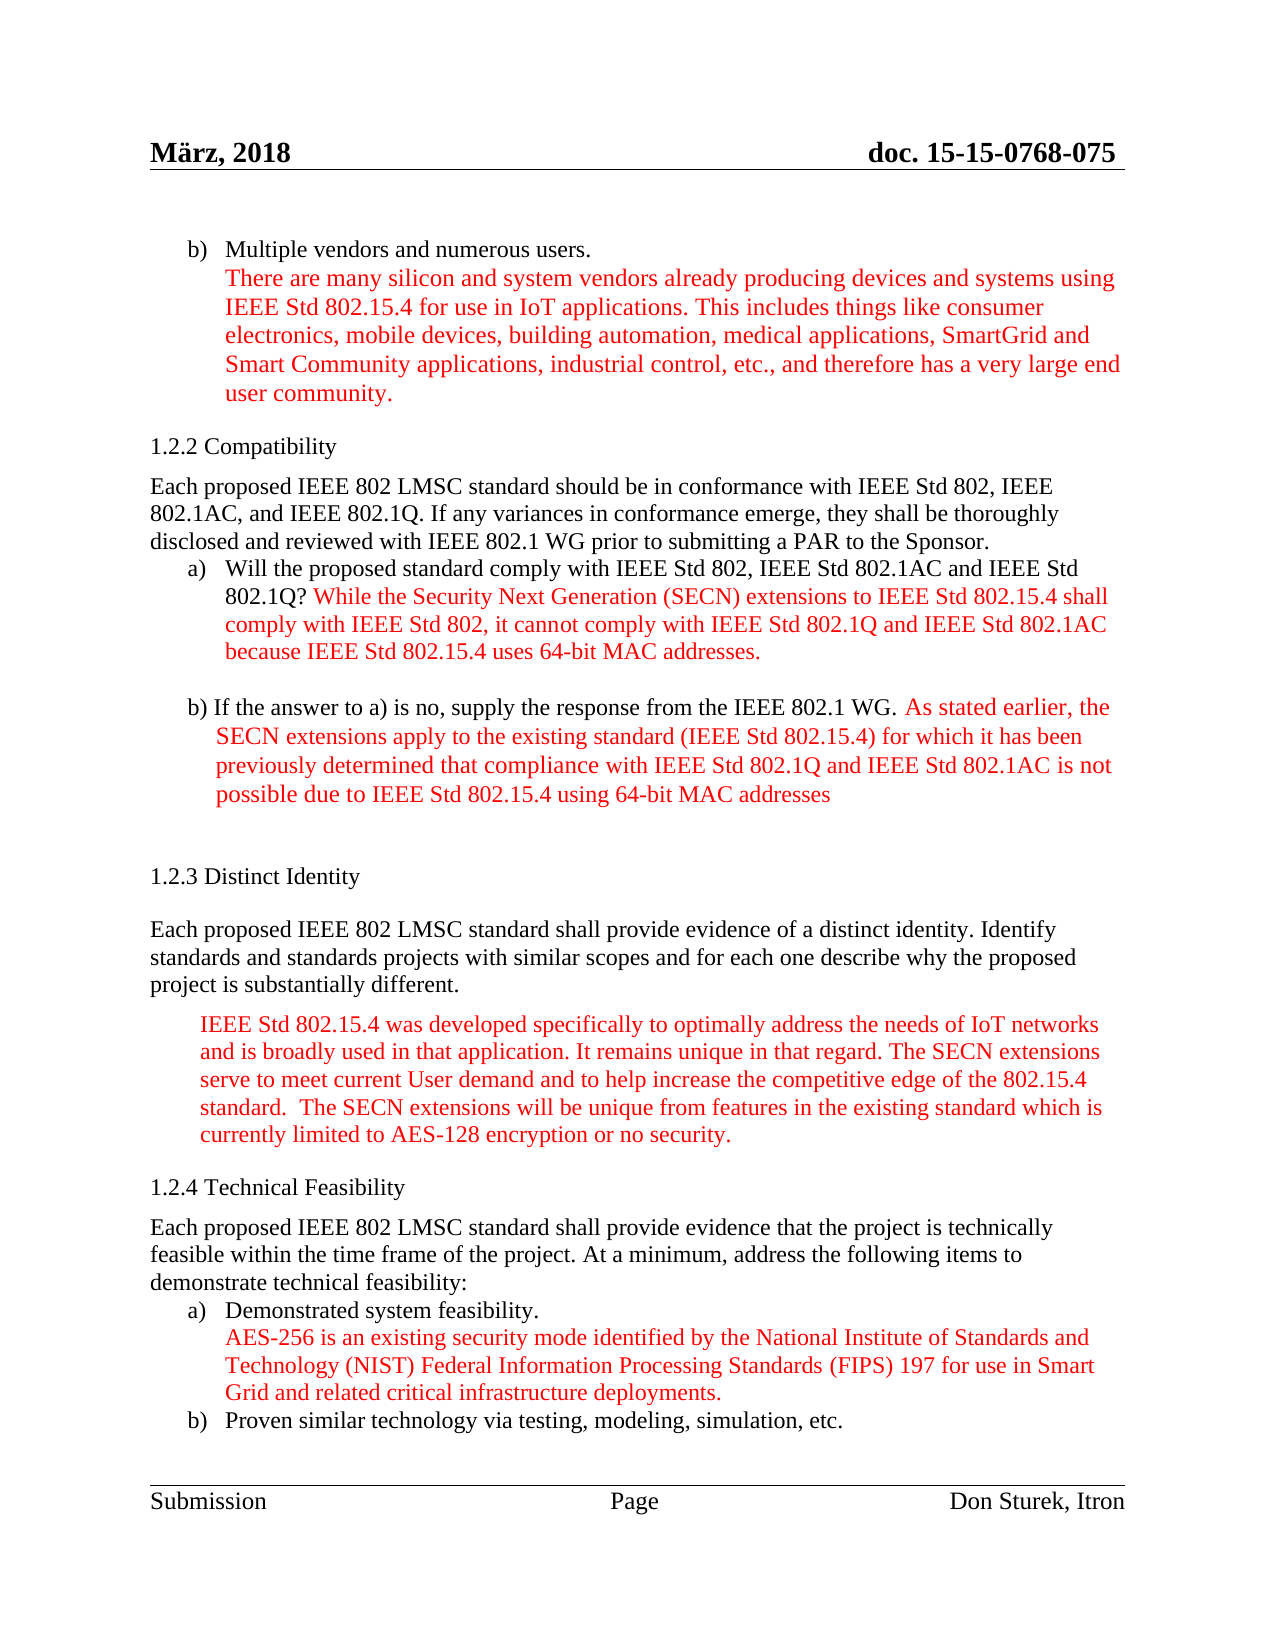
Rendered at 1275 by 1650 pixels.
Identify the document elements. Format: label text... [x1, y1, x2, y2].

list Each proposed IEEE 802 LMSC standard shall provide evidence of a distinct identity. Identify standards and standards projects with similar scopes and for each one describe why the proposed project is substantially different. [150, 915, 1125, 998]
subtitle Technical Feasibility [150, 1173, 1125, 1201]
list Multiple vendors and numerous users. [187, 235, 1125, 263]
list Demonstrated system feasibility. [187, 1296, 1125, 1323]
text b) If the answer to a) is no, supply the response from the IEEE 802.1 WG. As stated earlier, the SECN extensions apply to the existing standard (IEEE Std 802.15.4) for which it has been previously determined that compliance with IEEE Std 802.1Q and IEEE Std 802.1AC is not possible due to IEEE Std 802.15.4 using 64-bit MAC addresses [187, 692, 1125, 836]
text IEEE Std 802.15.4 was developed specifically to optimally address the needs of IoT networks and is broadly used in that application. It remains unique in that regard. The SECN extensions serve to meet current User demand and to help increase the competitive edge of the 802.15.4 standard. The SECN extensions will be unique from features in the existing standard which is currently limited to AES-128 encryption or no security. [200, 1010, 1125, 1148]
list Distinct Identity [150, 862, 1125, 889]
list AES-256 is an existing security mode identified by the National Institute of Standards and Technology (NIST) Federal Information Processing Standards (FIPS) 197 for use in Smart Grid and related critical infrastructure deployments. [225, 1323, 1125, 1406]
subtitle Compatibility [150, 432, 1125, 460]
list Proven similar technology via testing, modeling, simulation, etc. [187, 1406, 1125, 1434]
text Each proposed IEEE 802 LMSC standard shall provide evidence that the project is technically feasible within the time frame of the project. At a minimum, address the following items to demonstrate technical feasibility: [150, 1213, 1125, 1296]
list Will the proposed standard comply with IEEE Std 802, IEEE Std 802.1AC and IEEE Std 802.1Q? While the Security Next Generation (SECN) extensions to IEEE Std 802.15.4 shall comply with IEEE Std 802, it cannot comply with IEEE Std 802.1Q and IEEE Std 802.1AC because IEEE Std 802.15.4 uses 64-bit MAC addresses. [187, 554, 1125, 665]
text Each proposed IEEE 802 LMSC standard should be in conformance with IEEE Std 802, IEEE 802.1AC, and IEEE 802.1Q. If any variances in conformance emerge, they shall be thoroughly disclosed and reviewed with IEEE 802.1 WG prior to submitting a PAR to the Sponsor. [150, 472, 1125, 554]
list There are many silicon and system vendors already producing devices and systems using IEEE Std 802.15.4 for use in IoT applications. This includes things like consumer electronics, mobile devices, building automation, medical applications, SmartGrid and Smart Community applications, industrial control, etc., and therefore has a very large end user community. [225, 263, 1125, 407]
